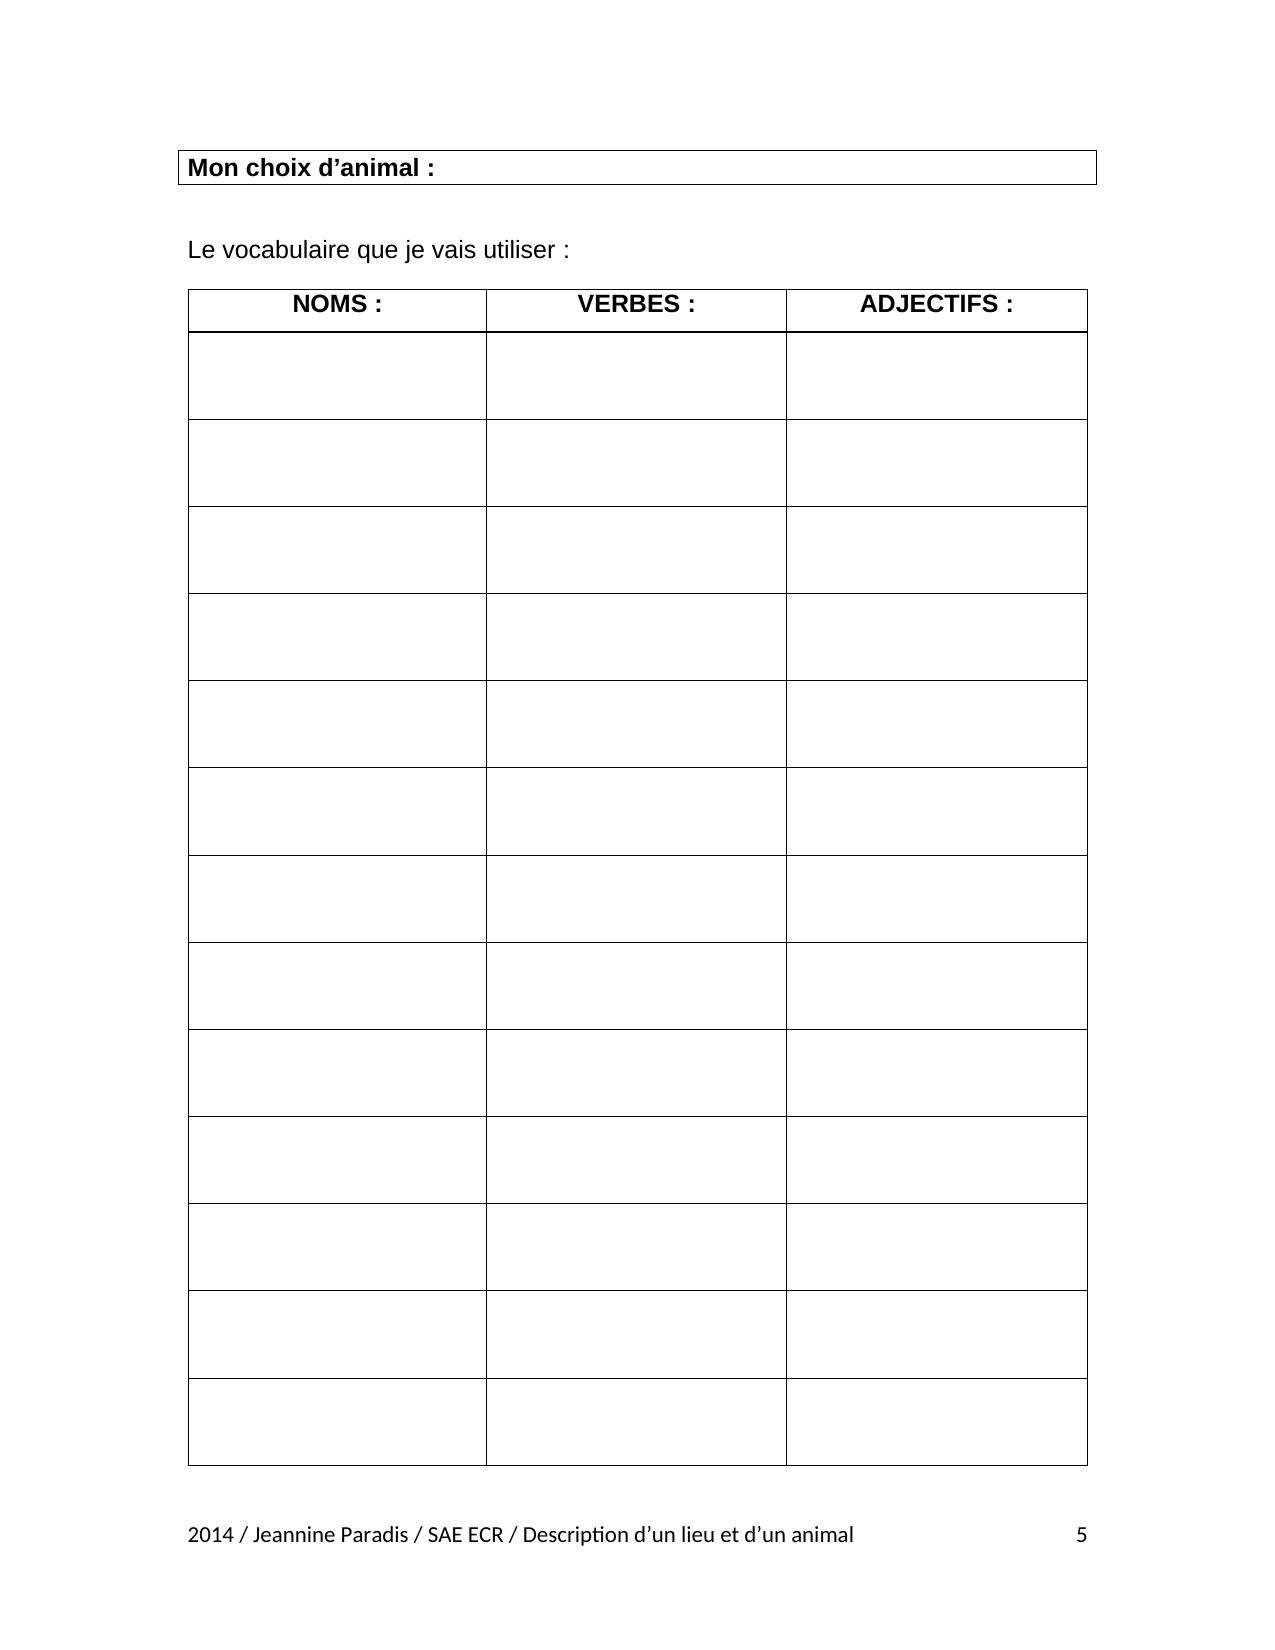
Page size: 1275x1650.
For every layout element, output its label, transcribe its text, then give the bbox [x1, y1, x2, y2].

table_cell [487, 943, 786, 1029]
table_header VERBES : [487, 290, 786, 331]
table_cell [189, 420, 486, 506]
text Mon choix d’animal : [179, 151, 1096, 184]
table_cell [787, 1204, 1087, 1290]
table_cell [487, 681, 786, 767]
table_cell [189, 681, 486, 767]
table_cell [487, 768, 786, 854]
table_cell [189, 1379, 486, 1465]
table_header NOMS : [189, 290, 486, 331]
table_cell [487, 1204, 786, 1290]
table_cell [487, 420, 786, 506]
table_cell [787, 420, 1087, 506]
table_cell [487, 333, 786, 418]
table_cell [487, 1030, 786, 1116]
table_cell [189, 1291, 486, 1378]
table_cell [787, 594, 1087, 680]
table_cell [787, 1030, 1087, 1116]
table_cell [487, 507, 786, 593]
table_cell [487, 1379, 786, 1465]
table_cell [189, 856, 486, 942]
table_cell [189, 768, 486, 854]
table_cell [787, 1291, 1087, 1378]
table_cell [189, 507, 486, 593]
table_cell [189, 1030, 486, 1116]
table_cell [787, 943, 1087, 1029]
table_cell [487, 594, 786, 680]
table_cell [189, 1204, 486, 1290]
table_cell [189, 1117, 486, 1203]
table_cell [787, 681, 1087, 767]
table_cell [189, 594, 486, 680]
table_cell [189, 943, 486, 1029]
table_cell [787, 507, 1087, 593]
table_cell [787, 1379, 1087, 1465]
table_cell [787, 856, 1087, 942]
table_cell [487, 1291, 786, 1378]
text Le vocabulaire que je vais utiliser : [187, 234, 1087, 263]
table_cell [787, 768, 1087, 854]
table_cell [189, 333, 486, 418]
table_header ADJECTIFS : [787, 290, 1087, 331]
table_cell [787, 333, 1087, 418]
table_cell [487, 856, 786, 942]
table_cell [487, 1117, 786, 1203]
table_cell [787, 1117, 1087, 1203]
